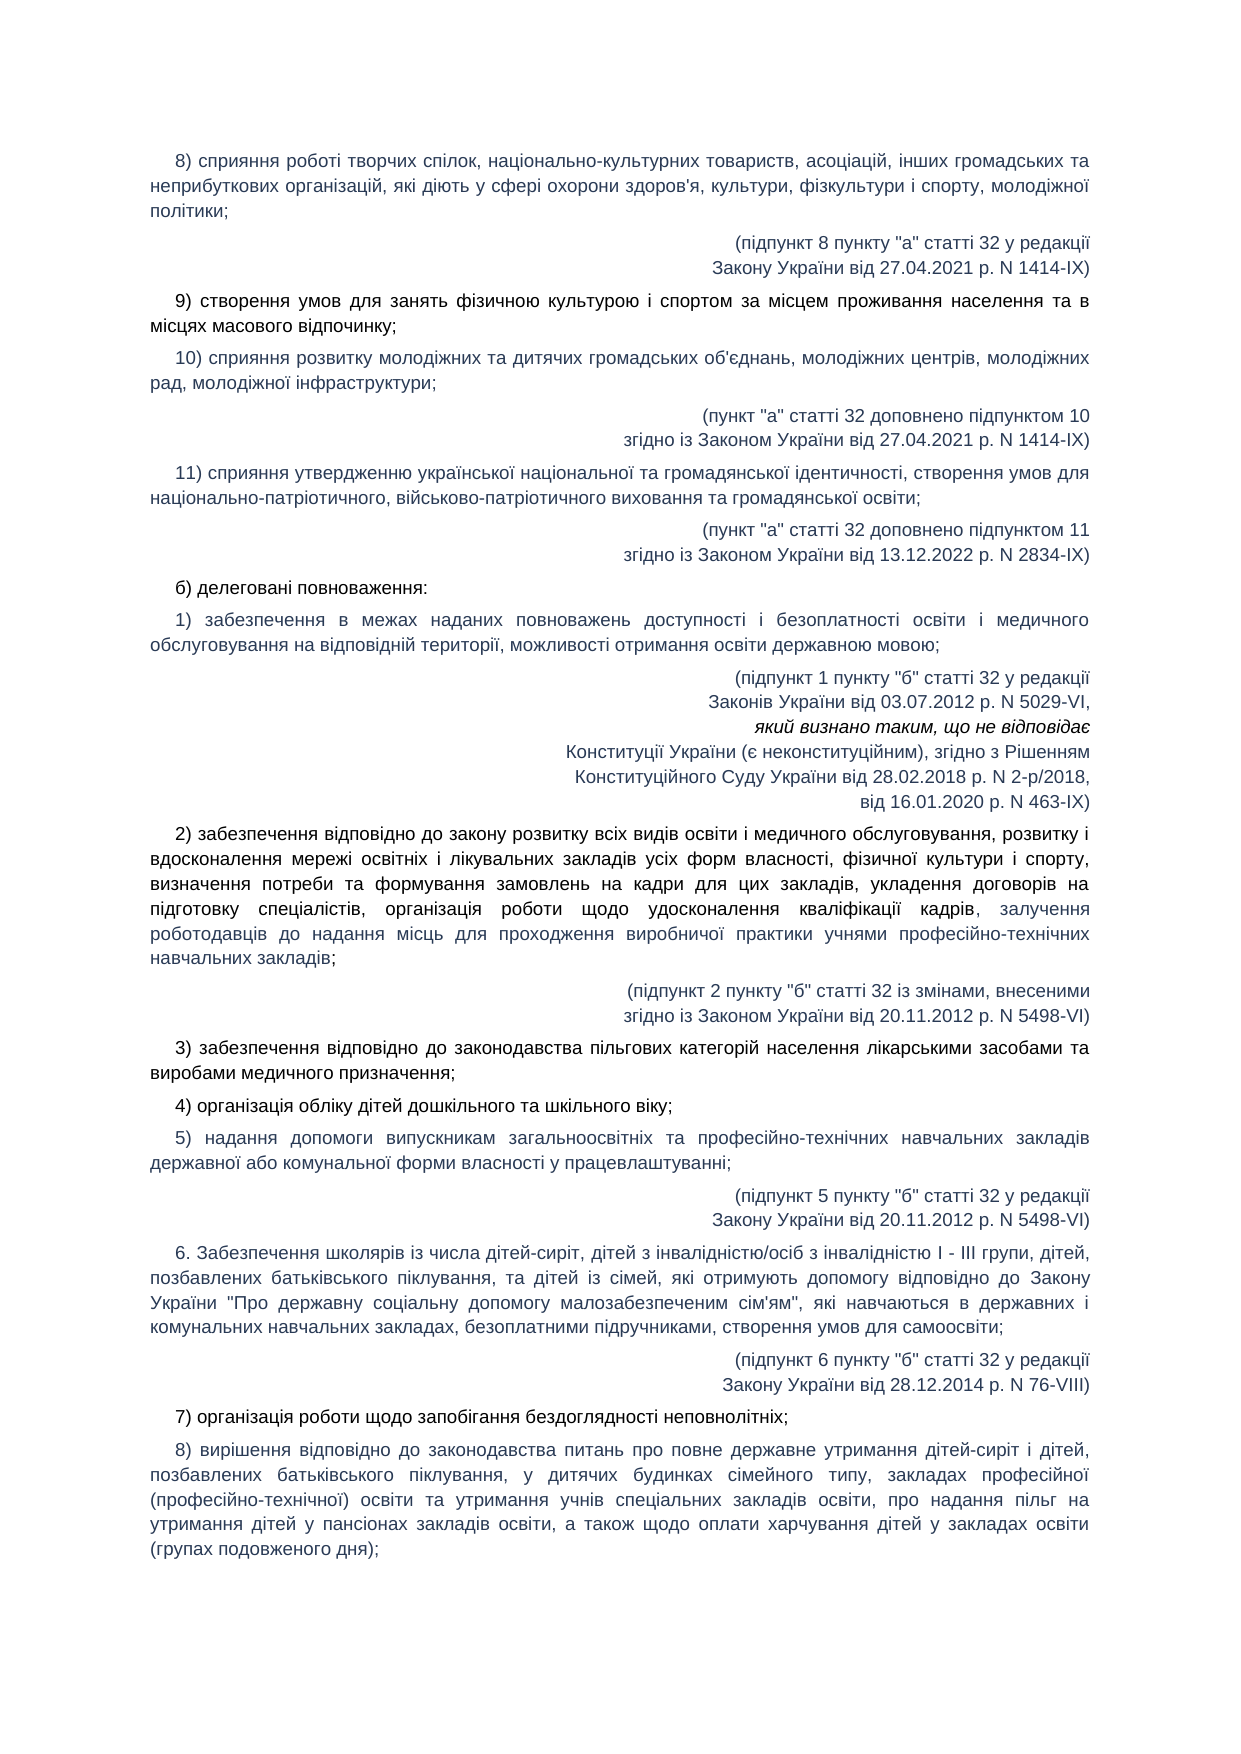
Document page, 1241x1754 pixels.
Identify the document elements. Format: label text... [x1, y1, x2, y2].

text 8) вирішення відповідно до законодавства питань про повне державне утримання дітей-сиріт і дітей, позбавлених батьківського піклування, у дитячих будинках сімейного типу, закладах професійної (професійно-технічної) освіти та утримання учнів спеціальних закладів освіти, про надання пільг на утримання дітей у пансіонах закладів освіти, а також щодо оплати харчування дітей у закладах освіти (групах подовженого дня); [150, 1439, 1090, 1559]
text 10) сприяння розвитку молодіжних та дитячих громадських об'єднань, молодіжних центрів, молодіжних рад, молодіжної інфраструктури; [150, 347, 1090, 393]
text 6. Забезпечення школярів із числа дітей-сиріт, дітей з інвалідністю/осіб з інвалідністю I - III групи, дітей, позбавлених батьківського піклування, та дітей із сімей, які отримують допомогу відповідно до Закону України "Про державну соціальну допомогу малозабезпеченим сім'ям", які навчаються в державних і комунальних навчальних закладах, безоплатними підручниками, створення умов для самоосвіти; [150, 1242, 1090, 1338]
text 3) забезпечення відповідно до законодавства пільгових категорій населення лікарськими засобами та виробами медичного призначення; [150, 1037, 1090, 1083]
text (підпункт 1 пункту "б" статті 32 у редакції Законів України від 03.07.2012 р. N 5029-VI, який визнано таким, що не відповідає Конституції України (є неконституційним), згідно з Рішенням Конституційного Суду України від 28.02.2018 р. N 2-р/2018, від 16.01.2020 р. N 463-IX) [150, 667, 1090, 812]
text (пункт "а" статті 32 доповнено підпунктом 11 згідно із Законом України від 13.12.2022 р. N 2834-IX) [150, 519, 1090, 566]
text (пункт "а" статті 32 доповнено підпунктом 10 згідно із Законом України від 27.04.2021 р. N 1414-IX) [150, 404, 1090, 451]
text (підпункт 8 пункту "а" статті 32 у редакції Закону України від 27.04.2021 р. N 1414-IX) [150, 232, 1090, 278]
text (підпункт 6 пункту "б" статті 32 у редакції Закону України від 28.12.2014 р. N 76-VIII) [150, 1349, 1090, 1395]
text 11) сприяння утвердженню української національної та громадянської ідентичності, створення умов для національно-патріотичного, військово-патріотичного виховання та громадянської освіти; [150, 462, 1090, 508]
text (підпункт 2 пункту "б" статті 32 із змінами, внесеними згідно із Законом України від 20.11.2012 р. N 5498-VI) [150, 980, 1090, 1026]
text 4) організація обліку дітей дошкільного та шкільного віку; [150, 1094, 1090, 1116]
text 5) надання допомоги випускникам загальноосвітніх та професійно-технічних навчальних закладів державної або комунальної форми власності у працевлаштуванні; [150, 1127, 1090, 1173]
text б) делеговані повноваження: [150, 577, 1090, 598]
text 7) організація роботи щодо запобігання бездоглядності неповнолітніх; [150, 1406, 1090, 1428]
text (підпункт 5 пункту "б" статті 32 у редакції Закону України від 20.11.2012 р. N 5498-VI) [150, 1184, 1090, 1231]
text 9) створення умов для занять фізичною культурою і спортом за місцем проживання населення та в місцях масового відпочинку; [150, 289, 1090, 336]
text 1) забезпечення в межах наданих повноважень доступності і безоплатності освіти і медичного обслуговування на відповідній території, можливості отримання освіти державною мовою; [150, 609, 1090, 656]
text 2) забезпечення відповідно до закону розвитку всіх видів освіти і медичного обслуговування, розвитку і вдосконалення мережі освітніх і лікувальних закладів усіх форм власності, фізичної культури і спорту, визначення потреби та формування замовлень на кадри для цих закладів, укладення договорів на підготовку спеціалістів, організація роботи щодо удосконалення кваліфікації кадрів, залучення роботодавців до надання місць для проходження виробничої практики учнями професійно-технічних навчальних закладів; [150, 823, 1090, 969]
text 8) сприяння роботі творчих спілок, національно-культурних товариств, асоціацій, інших громадських та неприбуткових організацій, які діють у сфері охорони здоров'я, культури, фізкультури і спорту, молодіжної політики; [150, 150, 1090, 221]
